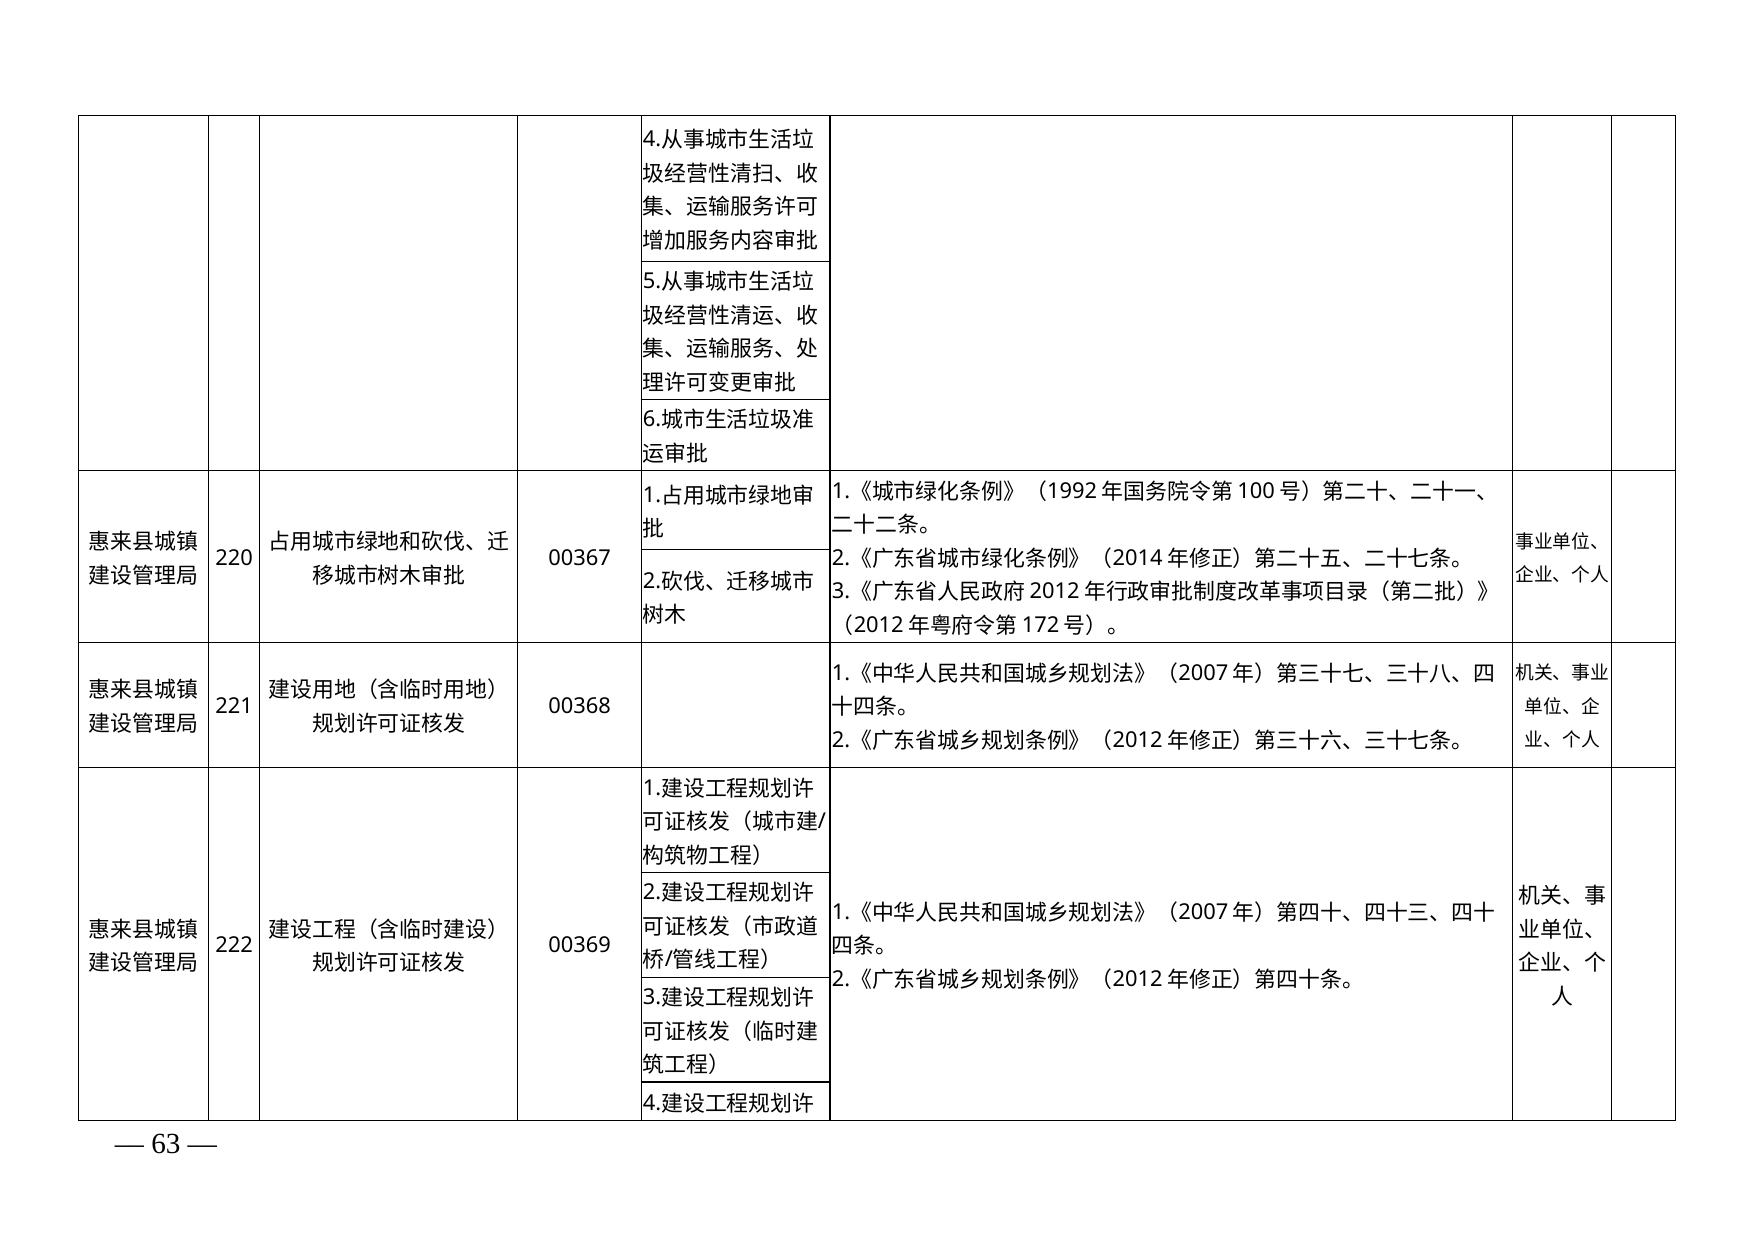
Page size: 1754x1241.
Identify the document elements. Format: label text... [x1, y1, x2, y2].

table_cell 占用城市绿地和砍伐、迁移城市树木审批 [260, 471, 517, 642]
table_cell 00368 [518, 643, 641, 767]
table_cell 5.从事城市生活垃圾经营性清运、收集、运输服务、处理许可变更审批 [642, 262, 829, 399]
table_cell 惠来县城镇建设管理局 [79, 471, 208, 642]
table_cell 1.《中华人民共和国城乡规划法》（2007年）第三十七、三十八、四十四条。 2.《广东省城乡规划条例》（2012年修正）第三十六、三十七条。 [831, 643, 1512, 767]
table_cell 221 [209, 643, 259, 767]
table_cell 惠来县城镇建设管理局 [79, 643, 208, 767]
table_cell [1612, 768, 1675, 1120]
table_cell 建设用地（含临时用地）规划许可证核发 [260, 643, 517, 767]
table_cell 1.《城市绿化条例》（1992年国务院令第100号）第二十、二十一、二十二条。 2.《广东省城市绿化条例》（2014年修正）第二十五、二十七条。 3.《广东省人民政府2012年行政审批制度改革事项目录（第二批）》（2012年粤府令第172号）。 [831, 471, 1512, 642]
table_cell 1.《中华人民共和国城乡规划法》（2007年）第四十、四十三、四十四条。 2.《广东省城乡规划条例》（2012年修正）第四十条。 [831, 768, 1512, 1120]
table_cell 1.占用城市绿地审批 [642, 471, 829, 549]
table_cell [642, 643, 829, 767]
table_cell 惠来县城镇建设管理局 [79, 768, 208, 1120]
table_cell 机关、事业单位、企业、个人 [1513, 643, 1611, 767]
table_cell 机关、事业单位、企业、个人 [1513, 768, 1611, 1120]
table_cell 222 [209, 768, 259, 1120]
table_cell 4.从事城市生活垃圾经营性清扫、收集、运输服务许可增加服务内容审批 [642, 116, 829, 261]
table_cell 2.砍伐、迁移城市树木 [642, 550, 829, 642]
table_cell 00369 [518, 768, 641, 1120]
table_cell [642, 1083, 829, 1120]
table_cell [1612, 471, 1675, 642]
table_cell 1.建设工程规划许可证核发（城市建/构筑物工程） [642, 768, 829, 872]
table_cell 事业单位、企业、个人 [1513, 471, 1611, 642]
table_cell [1612, 643, 1675, 767]
table_cell 6.城市生活垃圾准运审批 [642, 400, 829, 470]
table_cell 建设工程（含临时建设）规划许可证核发 [260, 768, 517, 1120]
table_cell 00367 [518, 471, 641, 642]
table_cell 2.建设工程规划许可证核发（市政道桥/管线工程） [642, 873, 829, 977]
table_cell 220 [209, 471, 259, 642]
table_cell 3.建设工程规划许可证核发（临时建筑工程） [642, 978, 829, 1081]
